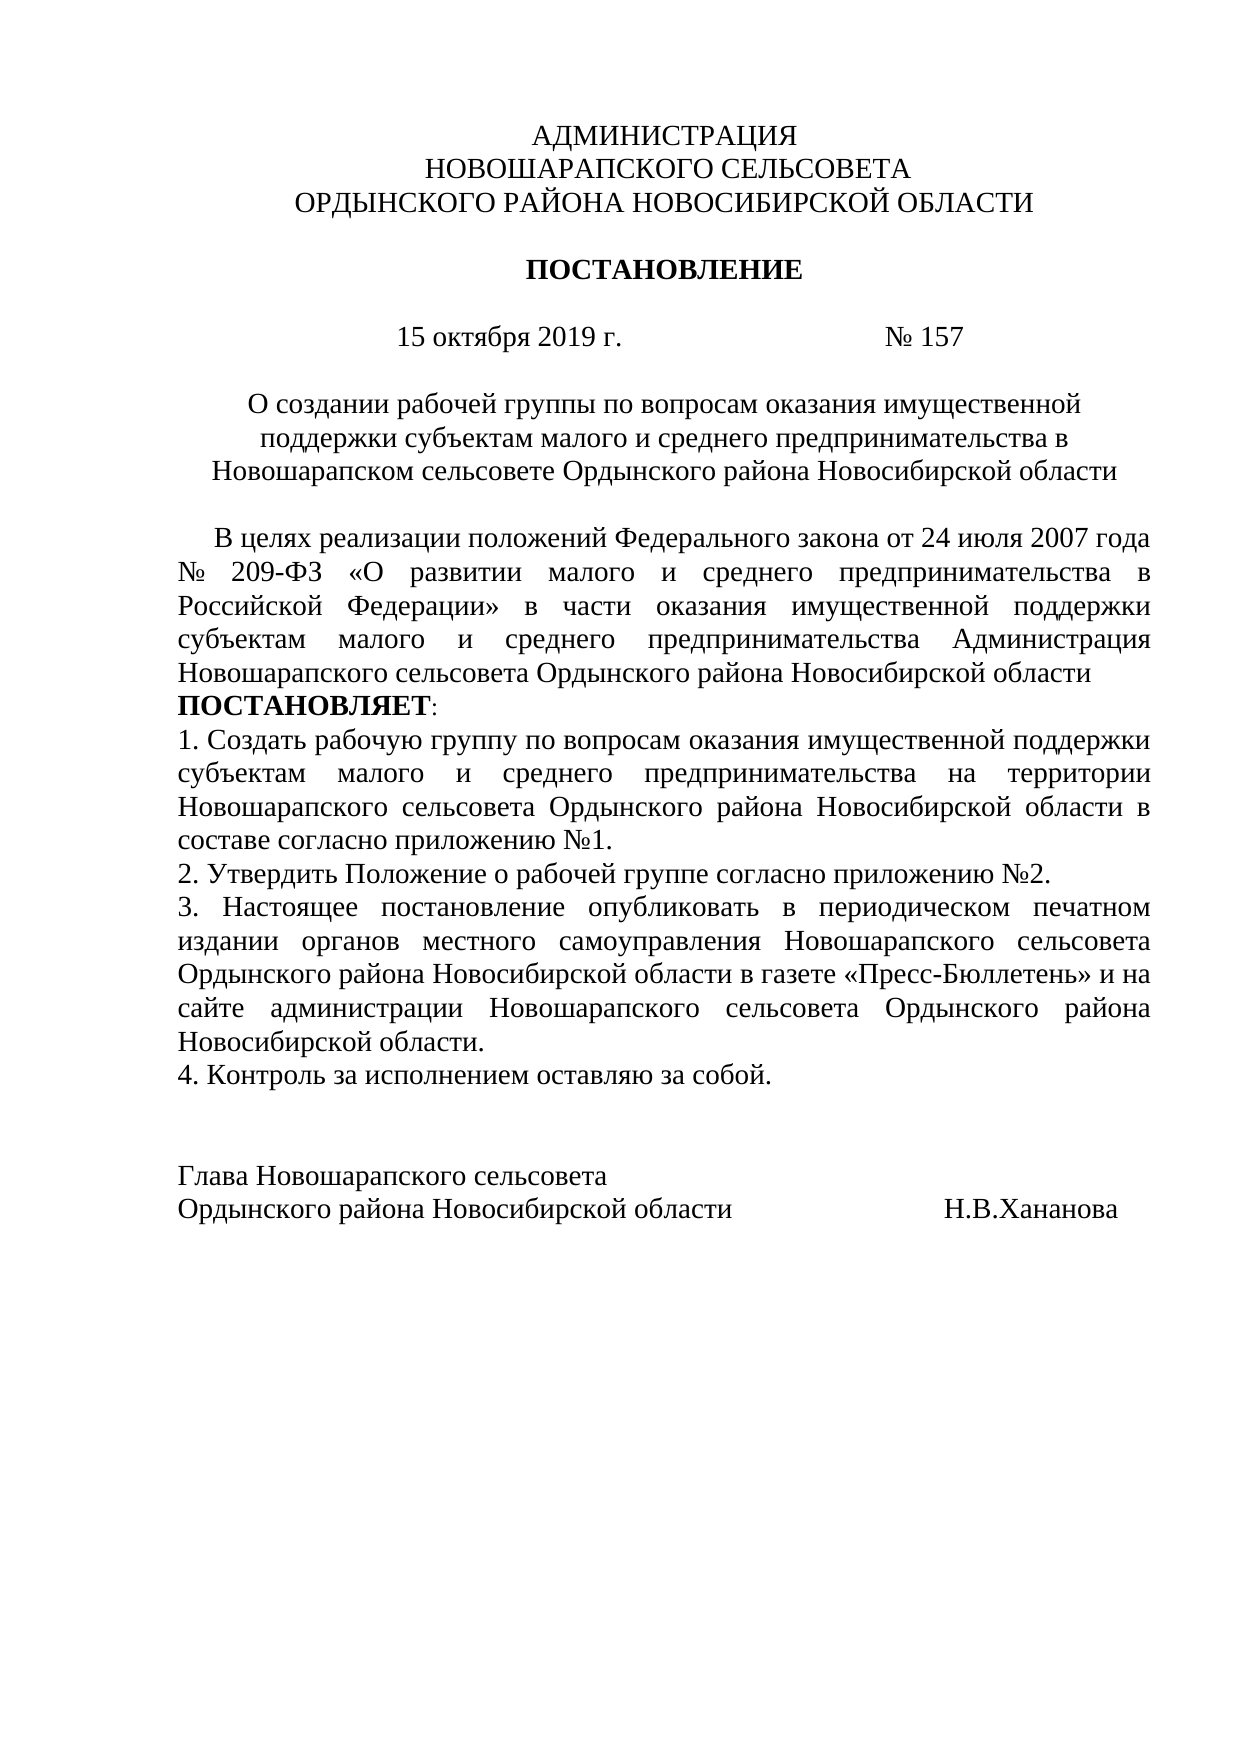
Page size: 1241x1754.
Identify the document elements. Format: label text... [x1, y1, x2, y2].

title АДМИНИСТРАЦИЯ [177, 118, 1152, 152]
title 15 октября 2019 г. № 157 [177, 319, 1152, 353]
text В целях реализации положений Федерального закона от 24 июля 2007 года № 209-ФЗ «О развитии малого и среднего предпринимательства в Российской Федерации» в части оказания имущественной поддержки субъектам малого и среднего предпринимательства Администрация Новошарапского сельсовета Ордынского района Новосибирской области [177, 521, 1152, 688]
text 2. Утвердить Положение о рабочей группе согласно приложению №2. [177, 856, 1152, 889]
text Глава Новошарапского сельсовета [177, 1158, 1152, 1191]
text Ордынского района Новосибирской области Н.В.Хананова [177, 1191, 1152, 1225]
title НОВОШАРАПСКОГО СЕЛЬСОВЕТА [177, 152, 1152, 185]
title ОРДЫНСКОГО РАЙОНА НОВОСИБИРСКОЙ ОБЛАСТИ [177, 185, 1152, 219]
title ПОСТАНОВЛЕНИЕ [177, 252, 1152, 286]
text 3. Настоящее постановление опубликовать в периодическом печатном издании органов местного самоуправления Новошарапского сельсовета Ордынского района Новосибирской области в газете «Пресс-Бюллетень» и на сайте администрации Новошарапского сельсовета Ордынского района Новосибирской области. [177, 889, 1152, 1057]
text 1. Создать рабочую группу по вопросам оказания имущественной поддержки субъектам малого и среднего предпринимательства на территории Новошарапского сельсовета Ордынского района Новосибирской области в составе согласно приложению №1. [177, 722, 1152, 856]
title О создании рабочей группы по вопросам оказания имущественной поддержки субъектам малого и среднего предпринимательства в Новошарапском сельсовете Ордынского района Новосибирской области [177, 386, 1152, 487]
text ПОСТАНОВЛЯЕТ: [177, 688, 1152, 722]
text 4. Контроль за исполнением оставляю за собой. [177, 1057, 1152, 1091]
